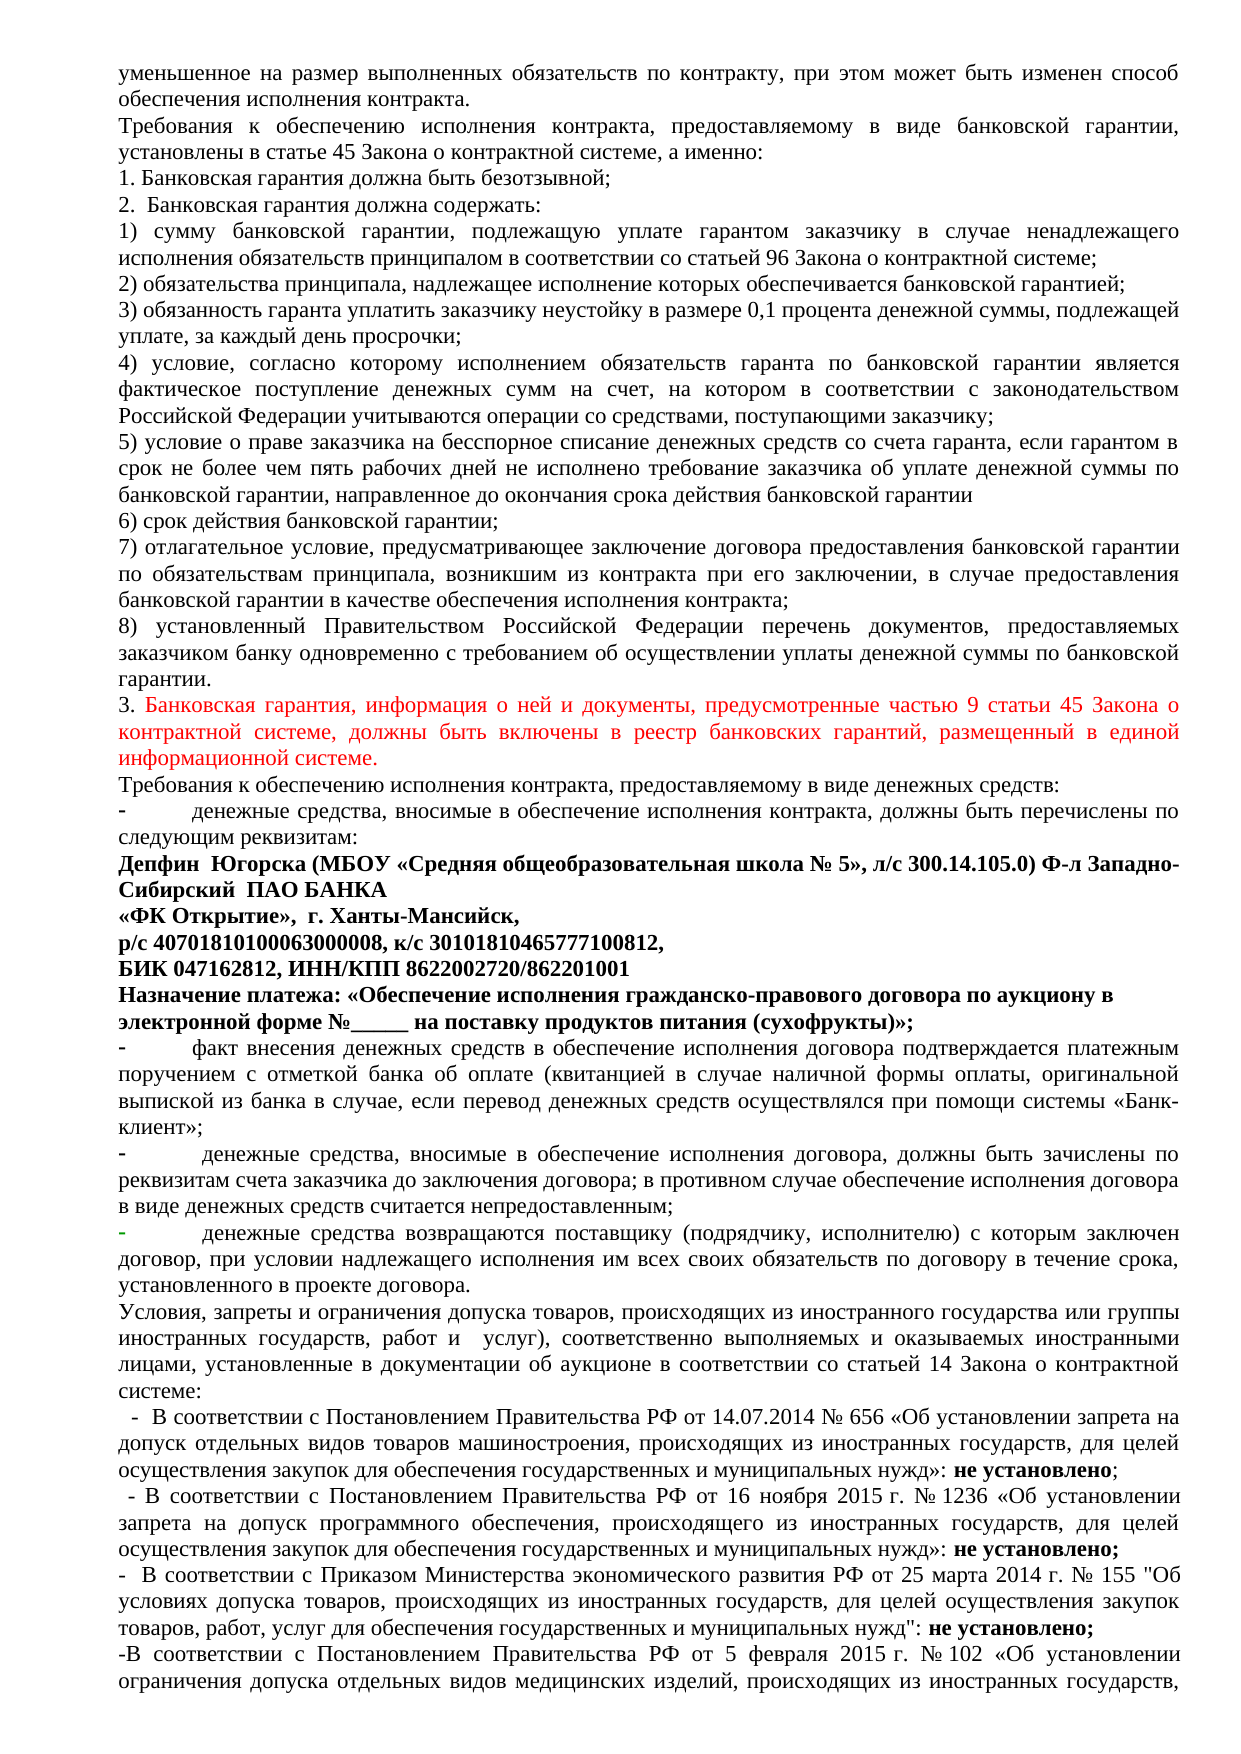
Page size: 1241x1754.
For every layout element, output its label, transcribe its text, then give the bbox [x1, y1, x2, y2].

subtitle 8) установленный Правительством Российской Федерации перечень документов, предоставляемых заказчиком банку одновременно с требованием об осуществлении уплаты денежной суммы по банковской гарантии. [118, 612, 1181, 692]
text Требования к обеспечению исполнения контракта, предоставляемому в виде банковской гарантии, установлены в статье 45 Закона о контрактной системе, а именно: [118, 112, 1181, 164]
subtitle факт внесения денежных средств в обеспечение исполнения договора подтверждается платежным поручением с отметкой банка об оплате (квитанцией в случае наличной формы оплаты, оригинальной выпиской из банка в случае, если перевод денежных средств осуществлялся при помощи системы «Банк-клиент»; [118, 1034, 1181, 1139]
subtitle 3) обязанность гаранта уплатить заказчику неустойку в размере 0,1 процента денежной суммы, подлежащей уплате, за каждый день просрочки; [118, 296, 1181, 349]
text 3. Банковская гарантия, информация о ней и документы, предусмотренные частью 9 статьи 45 Закона о контрактной системе, должны быть включены в реестр банковских гарантий, размещенный в единой информационной системе. [118, 692, 1181, 771]
subtitle Условия, запреты и ограничения допуска товаров, происходящих из иностранного государства или группы иностранных государств, работ и услуг), соответственно выполняемых и оказываемых иностранными лицами, установленные в документации об аукционе в соответствии со статьей 14 Закона о контрактной системе: [118, 1298, 1181, 1403]
subtitle денежные средства, вносимые в обеспечение исполнения контракта, должны быть перечислены по следующим реквизитам: [118, 797, 1181, 850]
text - В соответствии с Приказом Министерства экономического развития РФ от 25 марта 2014 г. № 155 "Об условиях допуска товаров, происходящих из иностранных государств, для целей осуществления закупок товаров, работ, услуг для обеспечения государственных и муниципальных нужд": не установлено; [118, 1561, 1181, 1640]
subtitle 7) отлагательное условие, предусматривающее заключение договора предоставления банковской гарантии по обязательствам принципала, возникшим из контракта при его заключении, в случае предоставления банковской гарантии в качестве обеспечения исполнения контракта; [118, 533, 1181, 612]
subtitle денежные средства возвращаются поставщику (подрядчику, исполнителю) с которым заключен договор, при условии надлежащего исполнения им всех своих обязательств по договору в течение срока, установленного в проекте договора. [118, 1219, 1181, 1298]
text БИК 047162812, ИНН/КПП 8622002720/862201001 [118, 955, 1211, 981]
text - В соответствии с Постановлением Правительства РФ от 16 ноября 2015 г. № 1236 «Об установлении запрета на допуск программного обеспечения, происходящего из иностранных государств, для целей осуществления закупок для обеспечения государственных и муниципальных нужд»: не установлено; [118, 1482, 1181, 1561]
subtitle 6) срок действия банковской гарантии; [118, 507, 1181, 533]
subtitle 5) условие о праве заказчика на бесспорное списание денежных средств со счета гаранта, если гарантом в срок не более чем пять рабочих дней не исполнено требование заказчика об уплате денежной суммы по банковской гарантии, направленное до окончания срока действия банковской гарантии [118, 428, 1181, 507]
subtitle 2) обязательства принципала, надлежащее исполнение которых обеспечивается банковской гарантией; [118, 270, 1181, 296]
subtitle денежные средства, вносимые в обеспечение исполнения договора, должны быть зачислены по реквизитам счета заказчика до заключения договора; в противном случае обеспечение исполнения договора в виде денежных средств считается непредоставленным; [118, 1139, 1181, 1219]
text р/с 40701810100063000008, к/с 30101810465777100812, [118, 929, 1211, 955]
text «ФК Открытие», г. Ханты-Мансийск, [118, 902, 1211, 929]
subtitle Требования к обеспечению исполнения контракта, предоставляемому в виде денежных средств: [118, 771, 1181, 797]
text - В соответствии с Постановлением Правительства РФ от 14.07.2014 № 656 «Об установлении запрета на допуск отдельных видов товаров машиностроения, происходящих из иностранных государств, для целей осуществления закупок для обеспечения государственных и муниципальных нужд»: не установлено; [118, 1403, 1181, 1482]
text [118, 59, 1181, 112]
text 1) сумму банковской гарантии, подлежащую уплате гарантом заказчику в случае ненадлежащего исполнения обязательств принципалом в соответствии со статьей 96 Закона о контрактной системе; [118, 217, 1181, 270]
text Депфин Югорска (МБОУ «Средняя общеобразовательная школа № 5», л/с 300.14.105.0) Ф-л Западно-Сибирский ПАО БАНКА [118, 850, 1211, 902]
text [118, 1640, 1181, 1693]
subtitle 4) условие, согласно которому исполнением обязательств гаранта по банковской гарантии является фактическое поступление денежных сумм на счет, на котором в соответствии с законодательством Российской Федерации учитываются операции со средствами, поступающими заказчику; [118, 349, 1181, 428]
text 2. Банковская гарантия должна содержать: [118, 191, 1181, 217]
text Назначение платежа: «Обеспечение исполнения гражданско-правового договора по аукциону в электронной форме №_____ на поставку продуктов питания (сухофрукты)»; [118, 981, 1181, 1034]
text 1. Банковская гарантия должна быть безотзывной; [118, 164, 1181, 191]
